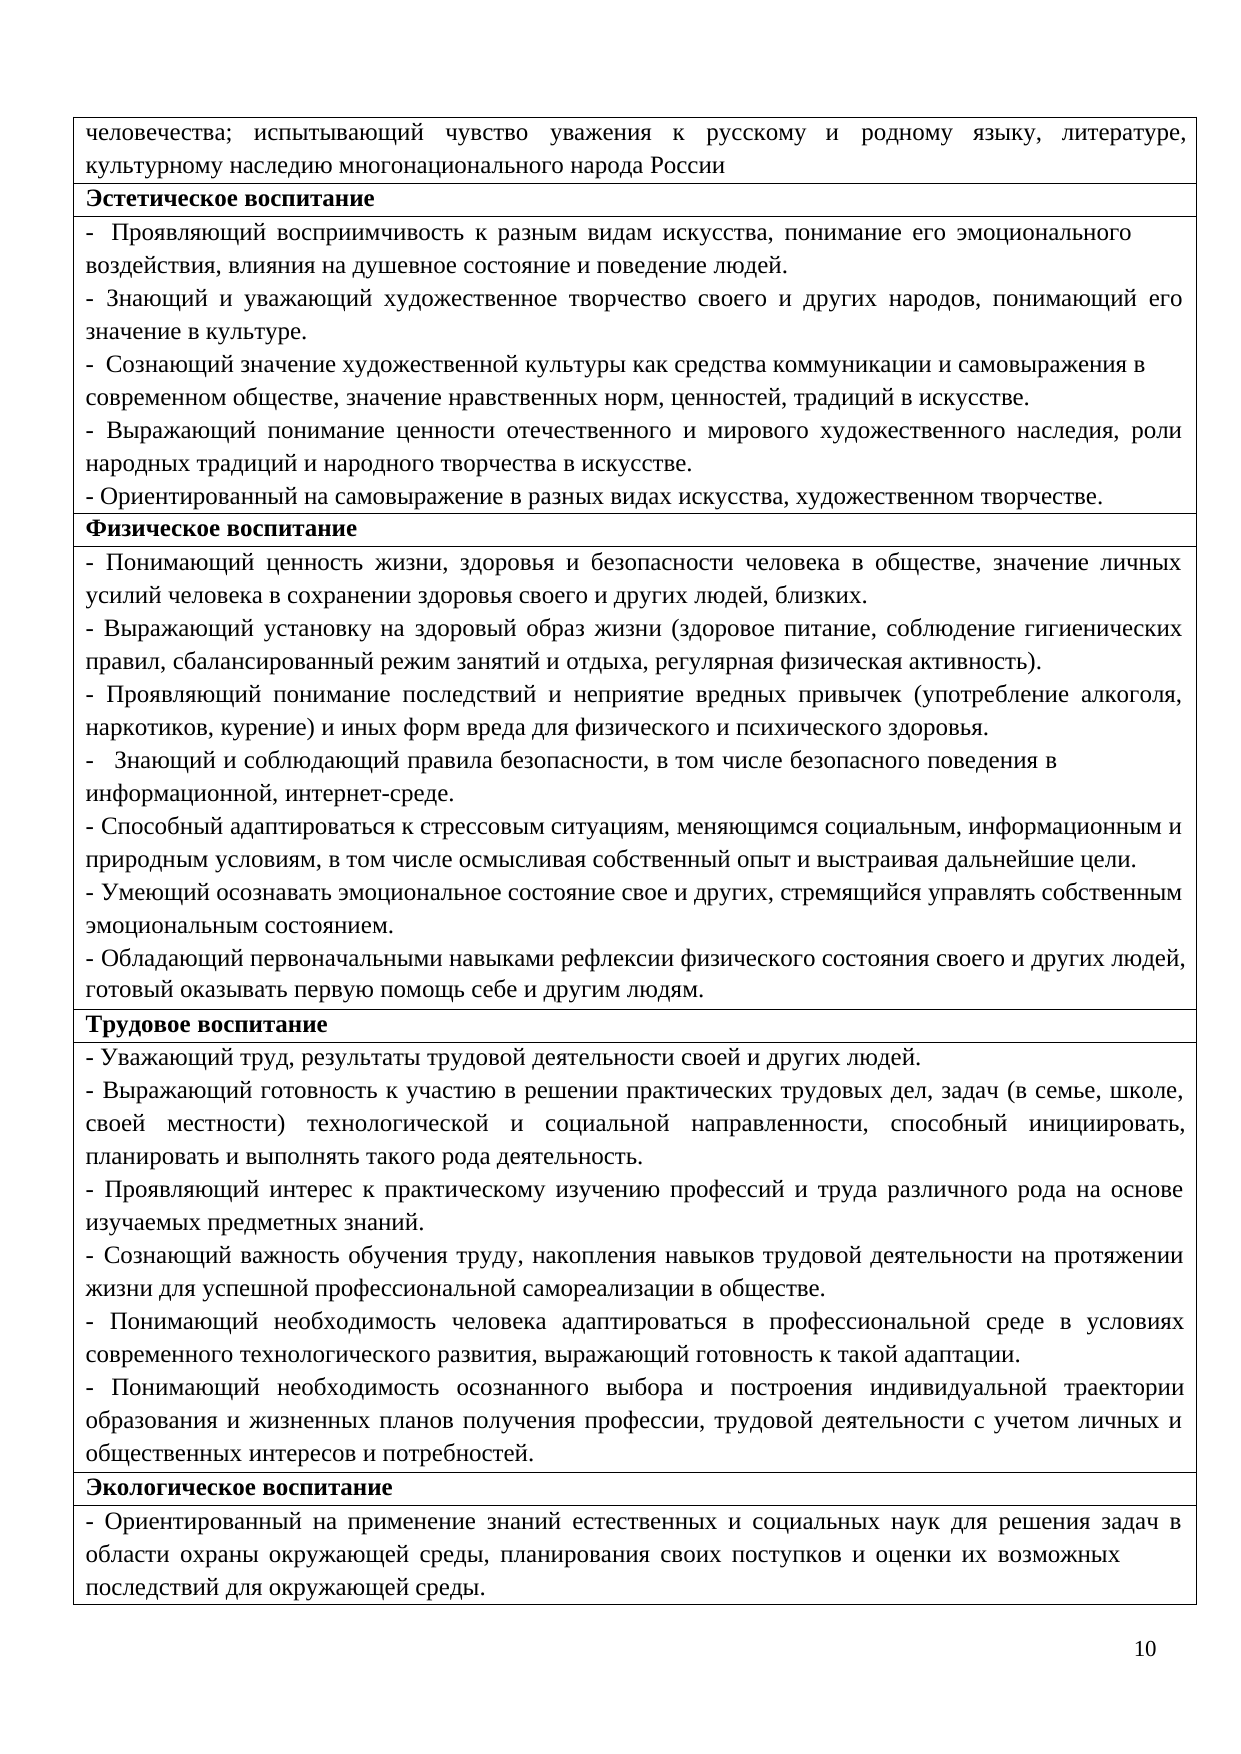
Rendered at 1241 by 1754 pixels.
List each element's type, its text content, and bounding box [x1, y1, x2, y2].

table_cell Трудовое воспитание [74, 1010, 1196, 1042]
table_cell Эстетическое воспитание [74, 184, 1196, 216]
table_cell Понимающий ценность жизни, здоровья и безопасности человека в обществе, значение личных усилий человека в сохранении здоровья своего и других людей, близких. Выражающий установку на здоровый образ жизни (здоровое питание, соблюдение гигиенических правил, сбалансированный режим занятий и отдыха, регулярная физическая активность). Проявляющий понимание последствий и неприятие вредных привычек (употребление алкоголя, наркотиков, курение) и иных форм вреда для физического и психического здоровья. Знающий и соблюдающий правила безопасности, в том числе безопасного поведения в информационной, интернет-среде. Способный адаптироваться к стрессовым ситуациям, меняющимся социальным, информационным и природным условиям, в том числе осмысливая собственный опыт и выстраивая дальнейшие цели. Умеющий осознавать эмоциональное состояние свое и других, стремящийся управлять собственным эмоциональным состоянием. Обладающий первоначальными навыками рефлексии физического состояния своего и других людей, готовый оказывать первую помощь себе и другим людям. [74, 547, 1196, 1009]
table_cell Уважающий труд, результаты трудовой деятельности своей и других людей. Выражающий готовность к участию в решении практических трудовых дел, задач (в семье, школе, своей местности) технологической и социальной направленности, способный инициировать, планировать и выполнять такого рода деятельность. Проявляющий интерес к практическому изучению профессий и труда различного рода на основе изучаемых предметных знаний. Сознающий важность обучения труду, накопления навыков трудовой деятельности на протяжении жизни для успешной профессиональной самореализации в обществе. Понимающий необходимость человека адаптироваться в профессиональной среде в условиях современного технологического развития, выражающий готовность к такой адаптации. Понимающий необходимость осознанного выбора и построения индивидуальной траектории образования и жизненных планов получения профессии, трудовой деятельности с учетом личных и общественных интересов и потребностей. [74, 1043, 1196, 1472]
table_cell Проявляющий восприимчивость к разным видам искусства, понимание его эмоционального воздействия, влияния на душевное состояние и поведение людей. Знающий и уважающий художественное творчество своего и других народов, понимающий его значение в культуре. Сознающий значение художественной культуры как средства коммуникации и самовыражения в современном обществе, значение нравственных норм, ценностей, традиций в искусстве. Выражающий понимание ценности отечественного и мирового художественного наследия, роли народных традиций и народного творчества в искусстве. Ориентированный на самовыражение в разных видах искусства, художественном творчестве. [74, 217, 1196, 513]
table_header человечества; испытывающий чувство уважения к русскому и родному языку, литературе, культурному наследию многонационального народа России [74, 118, 1196, 183]
table_cell Физическое воспитание [74, 514, 1196, 546]
table_cell - Ориентированный на применение знаний естественных и социальных наук для решения задач в области охраны окружающей среды, планирования своих поступков и оценки их возможных последствий для окружающей среды. [74, 1506, 1196, 1604]
table_cell Экологическое воспитание [74, 1473, 1196, 1505]
